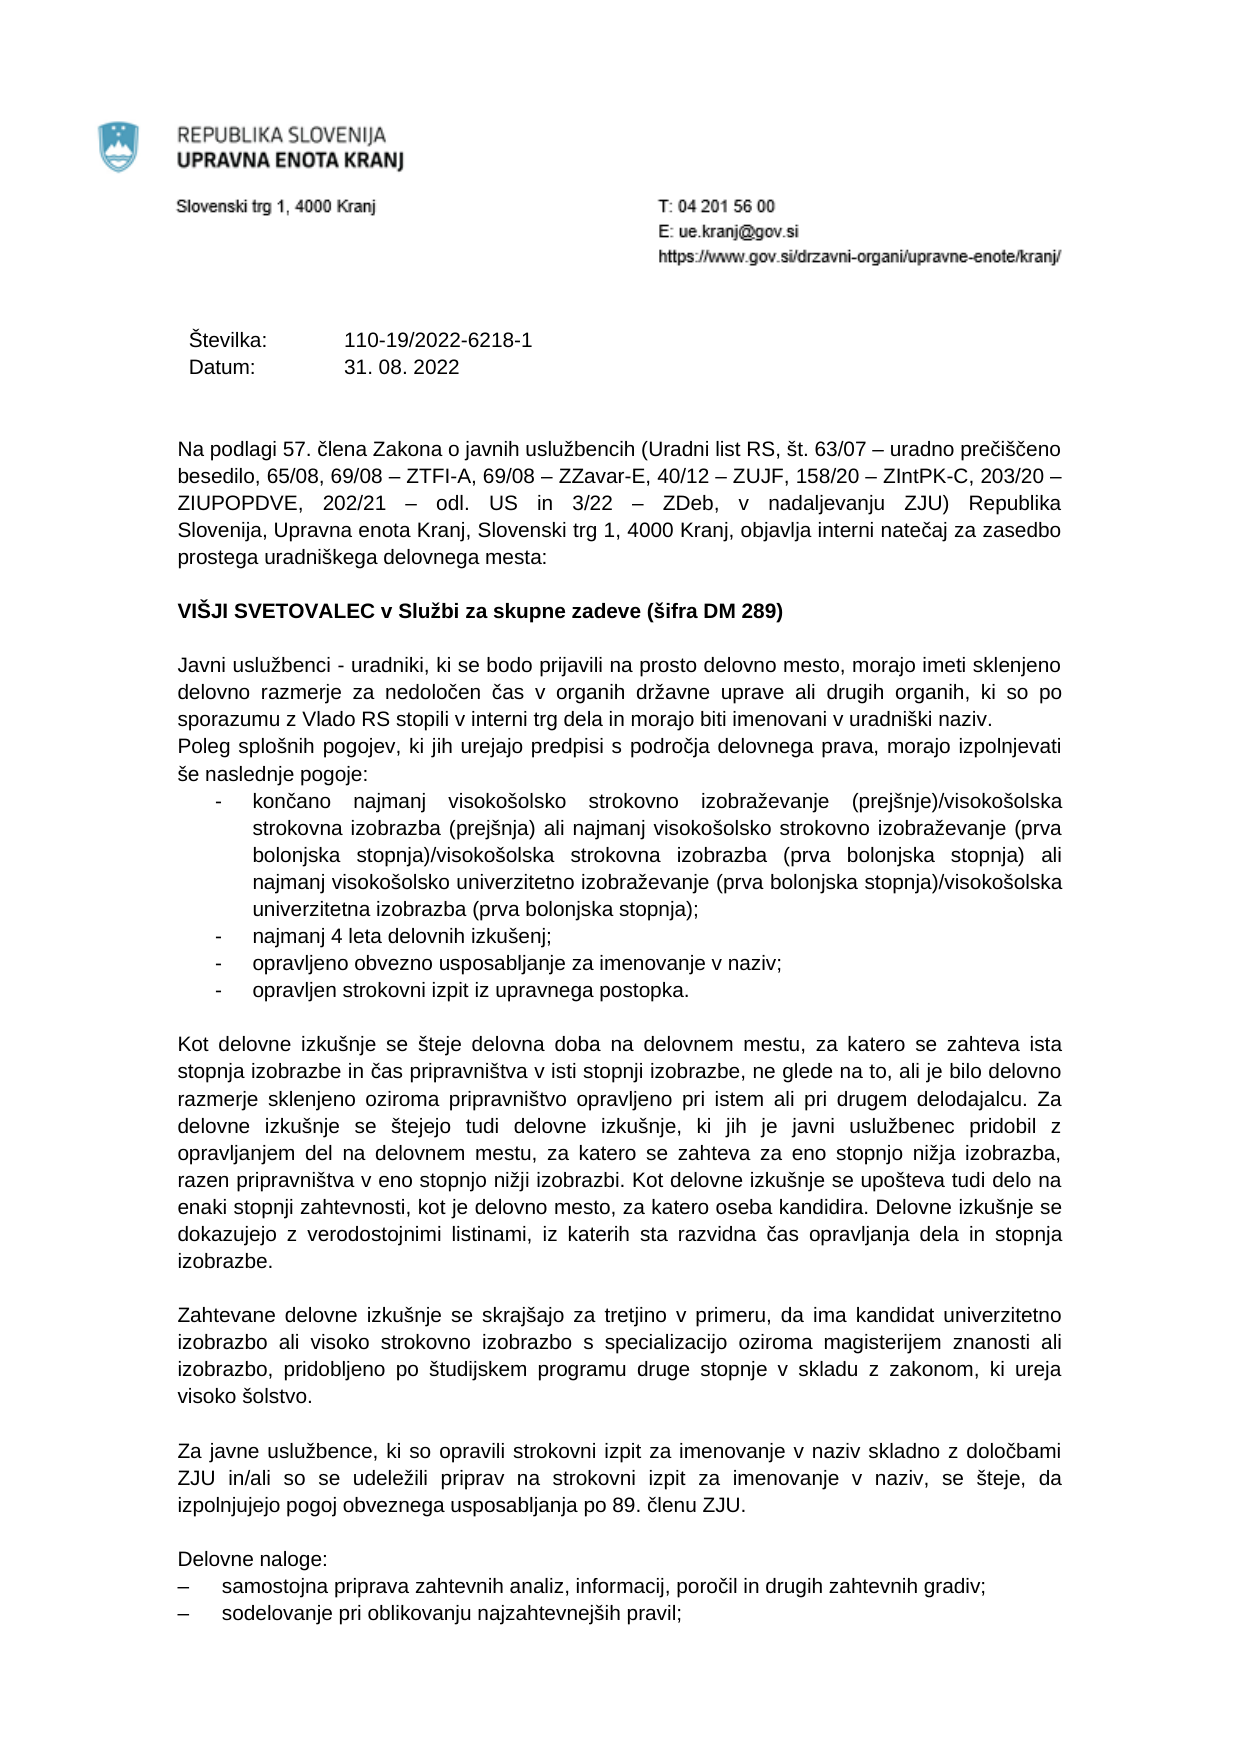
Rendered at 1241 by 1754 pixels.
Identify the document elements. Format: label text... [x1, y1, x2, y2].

list opravljeno obvezno usposabljanje za imenovanje v naziv; [215, 949, 1063, 976]
text Javni uslužbenci - uradniki, ki se bodo prijavili na prosto delovno mesto, morajo imeti sklenjeno delovno razmerje za nedoločen čas v organih državne uprave ali drugih organih, ki so po sporazumu z Vlado RS stopili v interni trg dela in morajo biti imenovani v uradniški naziv. [177, 651, 1063, 732]
table_header 110-19/2022-6218-1 [333, 326, 1062, 353]
list samostojna priprava zahtevnih analiz, informacij, poročil in drugih zahtevnih gradiv; [177, 1572, 1063, 1599]
table_cell 31. 08. 2022 [333, 353, 1062, 380]
text Kot delovne izkušnje se šteje delovna doba na delovnem mestu, za katero se zahteva ista stopnja izobrazbe in čas pripravništva v isti stopnji izobrazbe, ne glede na to, ali je bilo delovno razmerje sklenjeno oziroma pripravništvo opravljeno pri istem ali pri drugem delodajalcu. Za delovne izkušnje se štejejo tudi delovne izkušnje, ki jih je javni uslužbenec pridobil z opravljanjem del na delovnem mestu, za katero se zahteva za eno stopnjo nižja izobrazba, razen pripravništva v eno stopnjo nižji izobrazbi. Kot delovne izkušnje se upošteva tudi delo na enaki stopnji zahtevnosti, kot je delovno mesto, za katero oseba kandidira. Delovne izkušnje se dokazujejo z verodostojnimi listinami, iz katerih sta razvidna čas opravljanja dela in stopnja izobrazbe. [177, 1030, 1063, 1274]
table_header Številka: [177, 326, 333, 353]
text Za javne uslužbence, ki so opravili strokovni izpit za imenovanje v naziv skladno z določbami ZJU in/ali so se udeležili priprav na strokovni izpit za imenovanje v naziv, se šteje, da izpolnjujejo pogoj obveznega usposabljanja po 89. členu ZJU. [177, 1436, 1063, 1518]
text Na podlagi 57. člena Zakona o javnih uslužbencih (Uradni list RS, št. 63/07 – uradno prečiščeno besedilo, 65/08, 69/08 – ZTFI-A, 69/08 – ZZavar-E, 40/12 – ZUJF, 158/20 – ZIntPK-C, 203/20 – ZIUPOPDVE, 202/21 – odl. US in 3/22 – ZDeb, v nadaljevanju ZJU) Republika Slovenija, Upravna enota Kranj, Slovenski trg 1, 4000 Kranj, objavlja interni natečaj za zasedbo prostega uradniškega delovnega mesta: [177, 434, 1063, 570]
text Zahtevane delovne izkušnje se skrajšajo za tretjino v primeru, da ima kandidat univerzitetno izobrazbo ali visoko strokovno izobrazbo s specializacijo oziroma magisterijem znanosti ali izobrazbo, pridobljeno po študijskem programu druge stopnje v skladu z zakonom, ki ureja visoko šolstvo. [177, 1301, 1063, 1409]
table_cell Datum: [177, 353, 333, 380]
picture [84, 23, 1068, 272]
list najmanj 4 leta delovnih izkušenj; [215, 922, 1063, 949]
list opravljen strokovni izpit iz upravnega postopka. [215, 976, 1063, 1003]
text VIŠJI SVETOVALEC v Službi za skupne zadeve (šifra DM 289) [177, 597, 1063, 624]
text Poleg splošnih pogojev, ki jih urejajo predpisi s področja delovnega prava, morajo izpolnjevati še naslednje pogoje: [177, 732, 1063, 786]
list končano najmanj visokošolsko strokovno izobraževanje (prejšnje)/visokošolska strokovna izobrazba (prejšnja) ali najmanj visokošolsko strokovno izobraževanje (prva bolonjska stopnja)/visokošolska strokovna izobrazba (prva bolonjska stopnja) ali najmanj visokošolsko univerzitetno izobraževanje (prva bolonjska stopnja)/visokošolska univerzitetna izobrazba (prva bolonjska stopnja); [215, 786, 1063, 922]
list sodelovanje pri oblikovanju najzahtevnejših pravil; [177, 1599, 1063, 1626]
text Delovne naloge: [177, 1545, 1063, 1572]
